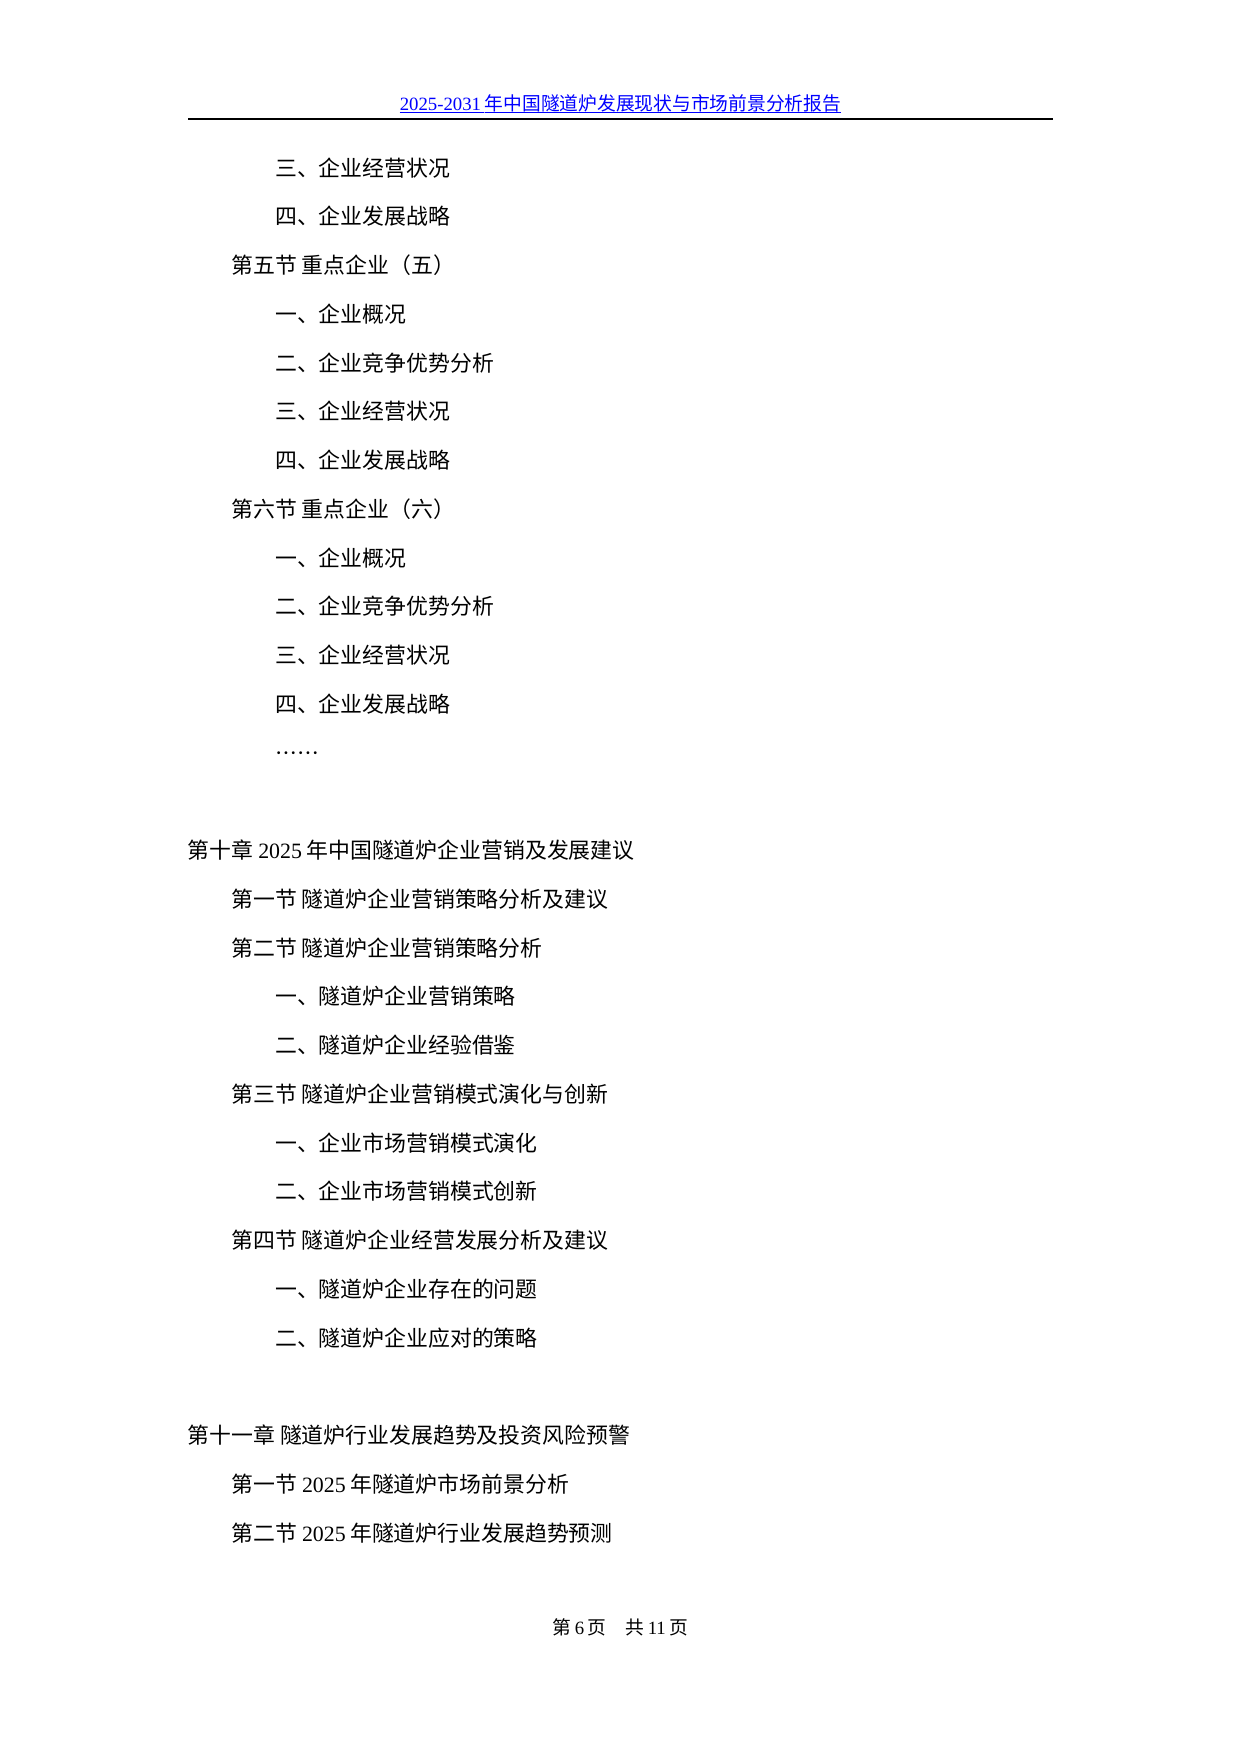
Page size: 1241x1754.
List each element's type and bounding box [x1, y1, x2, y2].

text [187, 150, 1053, 1548]
